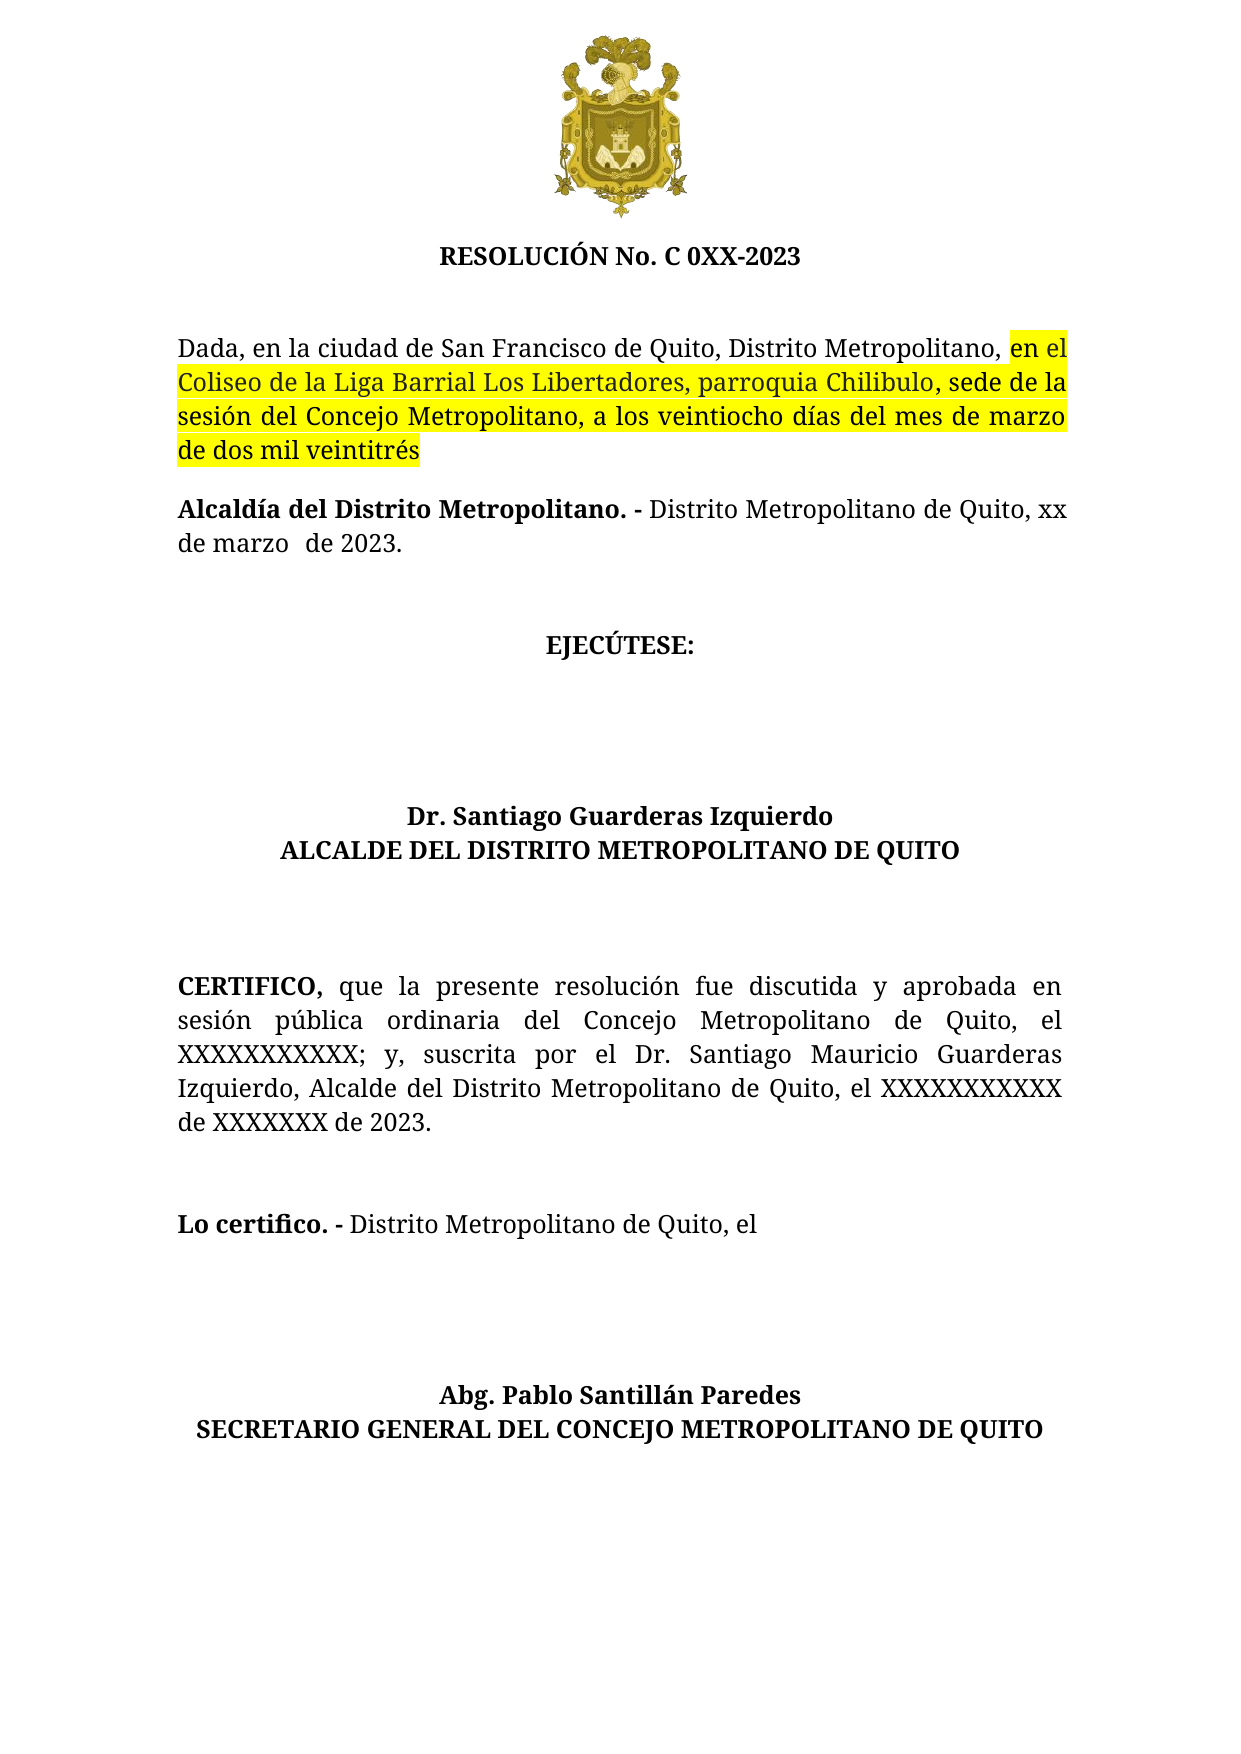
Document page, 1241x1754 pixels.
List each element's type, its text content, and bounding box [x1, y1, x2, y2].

text Lo certifico. - Distrito Metropolitano de Quito, el [177, 1207, 1063, 1241]
text Dada, en la ciudad de San Francisco de Quito, Distrito Metropolitano, en el Coliseo de la Liga Barrial Los Libertadores, parroquia Chilibulo, sede de la sesión del Concejo Metropolitano, a los veintiocho días del mes de marzo de dos mil veintitrés [177, 330, 1010, 364]
text Abg. Pablo Santillán Paredes [177, 1377, 1063, 1411]
text Alcaldía del Distrito Metropolitano. - Distrito Metropolitano de Quito, xx de marzo de 2023. [177, 492, 1067, 560]
text Dada, en la ciudad de San Francisco de Quito, Distrito Metropolitano, en el Coliseo de la Liga Barrial Los Libertadores, parroquia Chilibulo, sede de la sesión del Concejo Metropolitano, a los veintiocho días del mes de marzo de dos mil veintitrés [177, 432, 1067, 467]
text ALCALDE DEL DISTRITO METROPOLITANO DE QUITO [177, 832, 1063, 866]
text EJECÚTESE: [177, 628, 1063, 662]
text CERTIFICO, que la presente resolución fue discutida y aprobada en sesión pública ordinaria del Concejo Metropolitano de Quito, el XXXXXXXXXXX; y, suscrita por el Dr. Santiago Mauricio Guarderas Izquierdo, Alcalde del Distrito Metropolitano de Quito, el XXXXXXXXXXX de XXXXXXX de 2023. [177, 968, 1063, 1139]
text Dr. Santiago Guarderas Izquierdo [177, 798, 1063, 832]
picture [552, 33, 688, 220]
text SECRETARIO GENERAL DEL CONCEJO METROPOLITANO DE QUITO [177, 1411, 1063, 1445]
